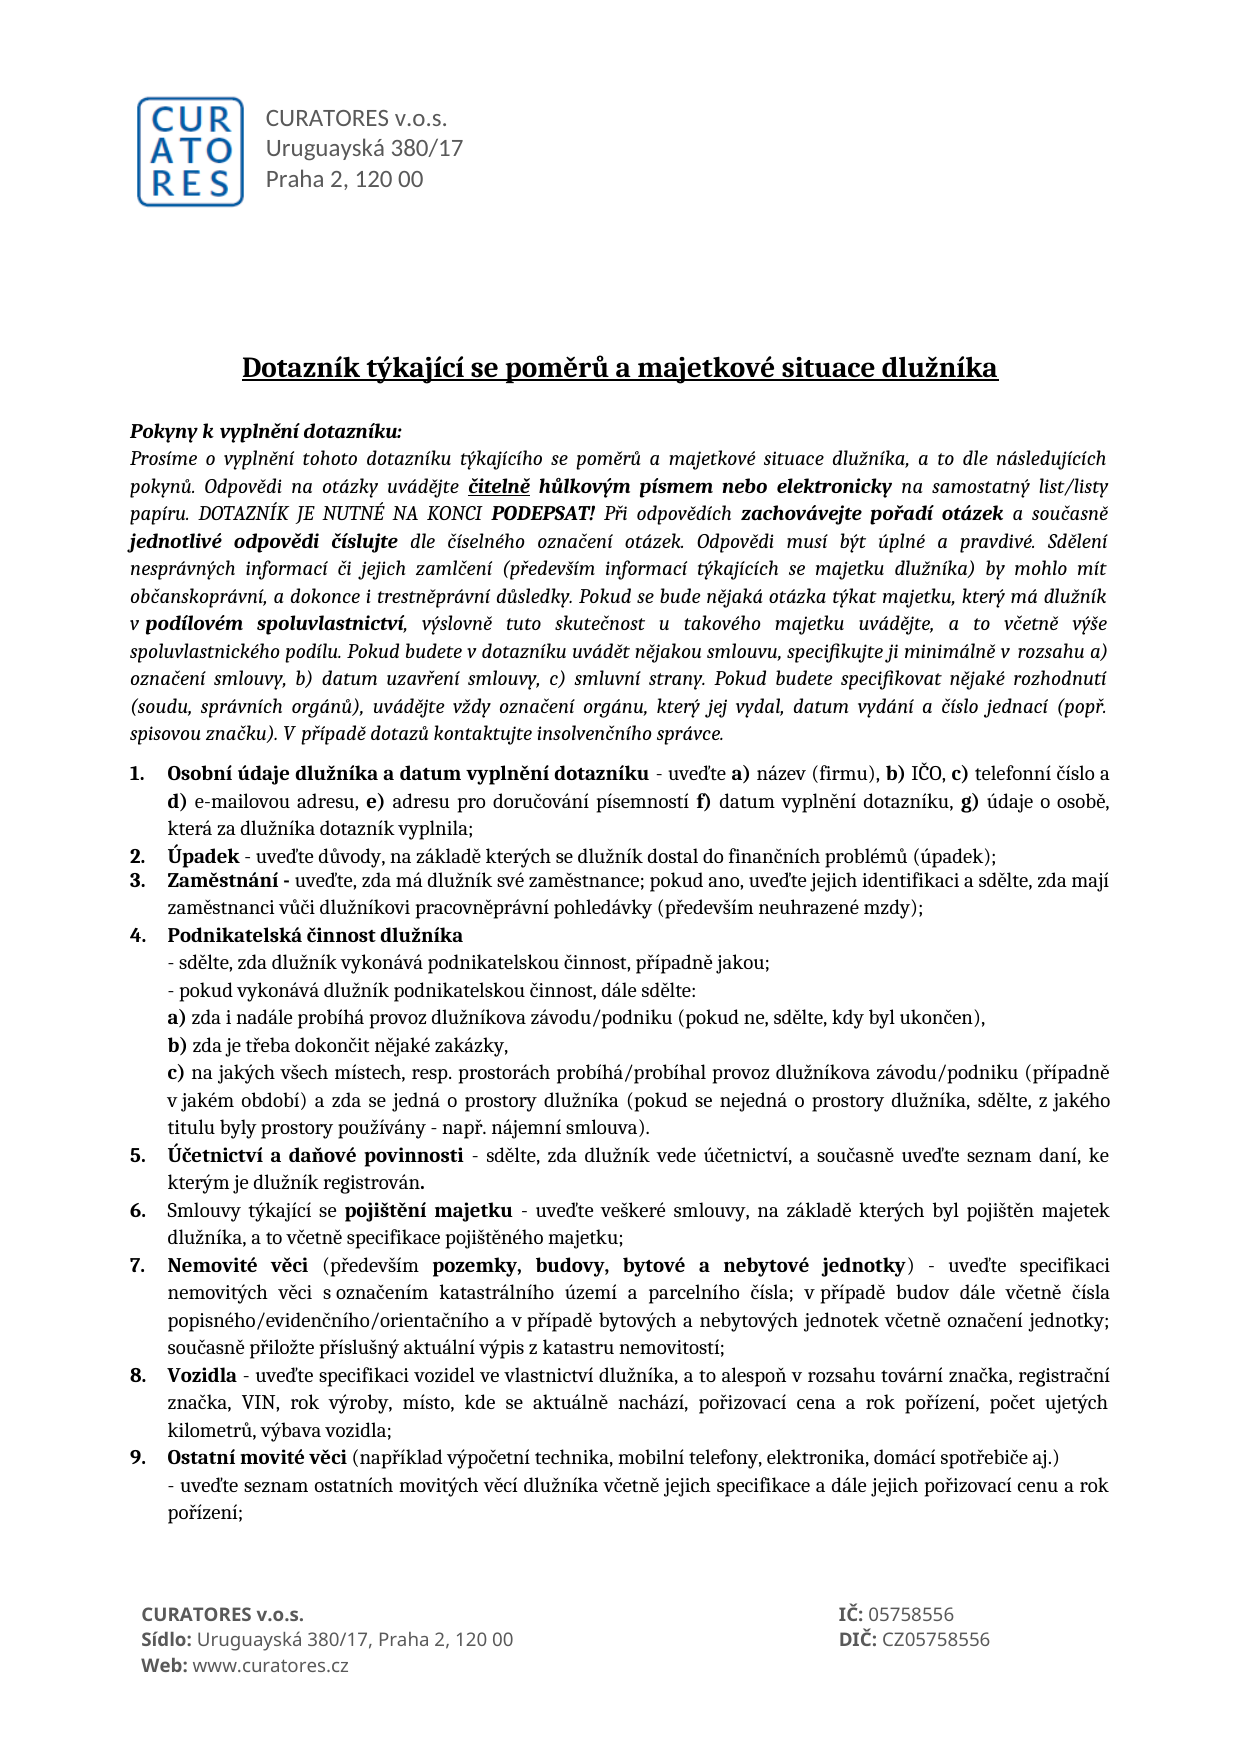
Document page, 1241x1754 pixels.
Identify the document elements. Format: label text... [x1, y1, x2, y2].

list - sdělte, zda dlužník vykonává podnikatelskou činnost, případně jakou; [167, 951, 1110, 975]
text Dotazník týkající se poměrů a majetkové situace dlužníka [130, 351, 1110, 384]
text Prosíme o vyplnění tohoto dotazníku týkajícího se poměrů a majetkové situace dlužníka, a to dle následujících pokynů. Odpovědi na otázky uvádějte čitelně hůlkovým písmem nebo elektronicky na samostatný list/listy papíru. DOTAZNÍK JE NUTNÉ NA KONCI PODEPSAT! Při odpovědích zachovávejte pořadí otázek a současně jednotlivé odpovědi číslujte dle číselného označení otázek. Odpovědi musí být úplné a pravdivé. Sdělení nesprávných informací či jejich zamlčení (především informací týkajících se majetku dlužníka) by mohlo mít občanskoprávní, a dokonce i trestněprávní důsledky. Pokud se bude nějaká otázka týkat majetku, který má dlužník v podílovém spoluvlastnictví, výslovně tuto skutečnost u takového majetku uvádějte, a to včetně výše spoluvlastnického podílu. Pokud budete v dotazníku uvádět nějakou smlouvu, specifikujte ji minimálně v rozsahu a) označení smlouvy, b) datum uzavření smlouvy, c) smluvní strany. Pokud budete specifikovat nějaké rozhodnutí (soudu, správních orgánů), uvádějte vždy označení orgánu, který jej vydal, datum vydání a číslo jednací (popř. spisovou značku). V případě dotazů kontaktujte insolvenčního správce. [130, 447, 1110, 746]
list - uveďte seznam ostatních movitých věcí dlužníka včetně jejich specifikace a dále jejich pořizovací cenu a rok pořízení; [167, 1473, 1110, 1525]
list Ostatní movité věci (například výpočetní technika, mobilní telefony, elektronika, domácí spotřebiče aj.) [130, 1446, 1110, 1470]
list Účetnictví a daňové povinnosti - sdělte, zda dlužník vede účetnictví, a současně uveďte seznam daní, ke kterým je dlužník registrován. [130, 1143, 1110, 1195]
list Smlouvy týkající se pojištění majetku - uveďte veškeré smlouvy, na základě kterých byl pojištěn majetek dlužníka, a to včetně specifikace pojištěného majetku; [130, 1198, 1110, 1250]
text Pokyny k vyplnění dotazníku: [130, 419, 1110, 443]
list Úpadek - uveďte důvody, na základě kterých se dlužník dostal do finančních problémů (úpadek); [130, 844, 1110, 868]
list c) na jakých všech místech, resp. prostorách probíhá/probíhal provoz dlužníkova závodu/podniku (případně v jakém období) a zda se jedná o prostory dlužníka (pokud se nejedná o prostory dlužníka, sdělte, z jakého titulu byly prostory používány - např. nájemní smlouva). [167, 1061, 1110, 1140]
list Osobní údaje dlužníka a datum vyplnění dotazníku - uveďte a) název (firmu), b) IČO, c) telefonní číslo a d) e-mailovou adresu, e) adresu pro doručování písemností f) datum vyplnění dotazníku, g) údaje o osobě, která za dlužníka dotazník vyplnila; [130, 762, 1110, 841]
list - pokud vykonává dlužník podnikatelskou činnost, dále sdělte: [167, 978, 1110, 1002]
list Podnikatelská činnost dlužníka [130, 923, 1110, 947]
list Nemovité věci (především pozemky, budovy, bytové a nebytové jednotky) - uveďte specifikaci nemovitých věci s označením katastrálního území a parcelního čísla; v případě budov dále včetně čísla popisného/evidenčního/orientačního a v případě bytových a nebytových jednotek včetně označení jednotky; současně přiložte příslušný aktuální výpis z katastru nemovitostí; [130, 1253, 1110, 1360]
list Vozidla - uveďte specifikaci vozidel ve vlastnictví dlužníka, a to alespoň v rozsahu tovární značka, registrační značka, VIN, rok výroby, místo, kde se aktuálně nachází, pořizovací cena a rok pořízení, počet ujetých kilometrů, výbava vozidla; [130, 1363, 1110, 1442]
list Zaměstnání - uveďte, zda má dlužník své zaměstnance; pokud ano, uveďte jejich identifikaci a sdělte, zda mají zaměstnanci vůči dlužníkovi pracovněprávní pohledávky (především neuhrazené mzdy); [130, 868, 1110, 920]
list b) zda je třeba dokončit nějaké zakázky, [167, 1033, 1110, 1057]
list a) zda i nadále probíhá provoz dlužníkova závodu/podniku (pokud ne, sdělte, kdy byl ukončen), [167, 1006, 1110, 1030]
